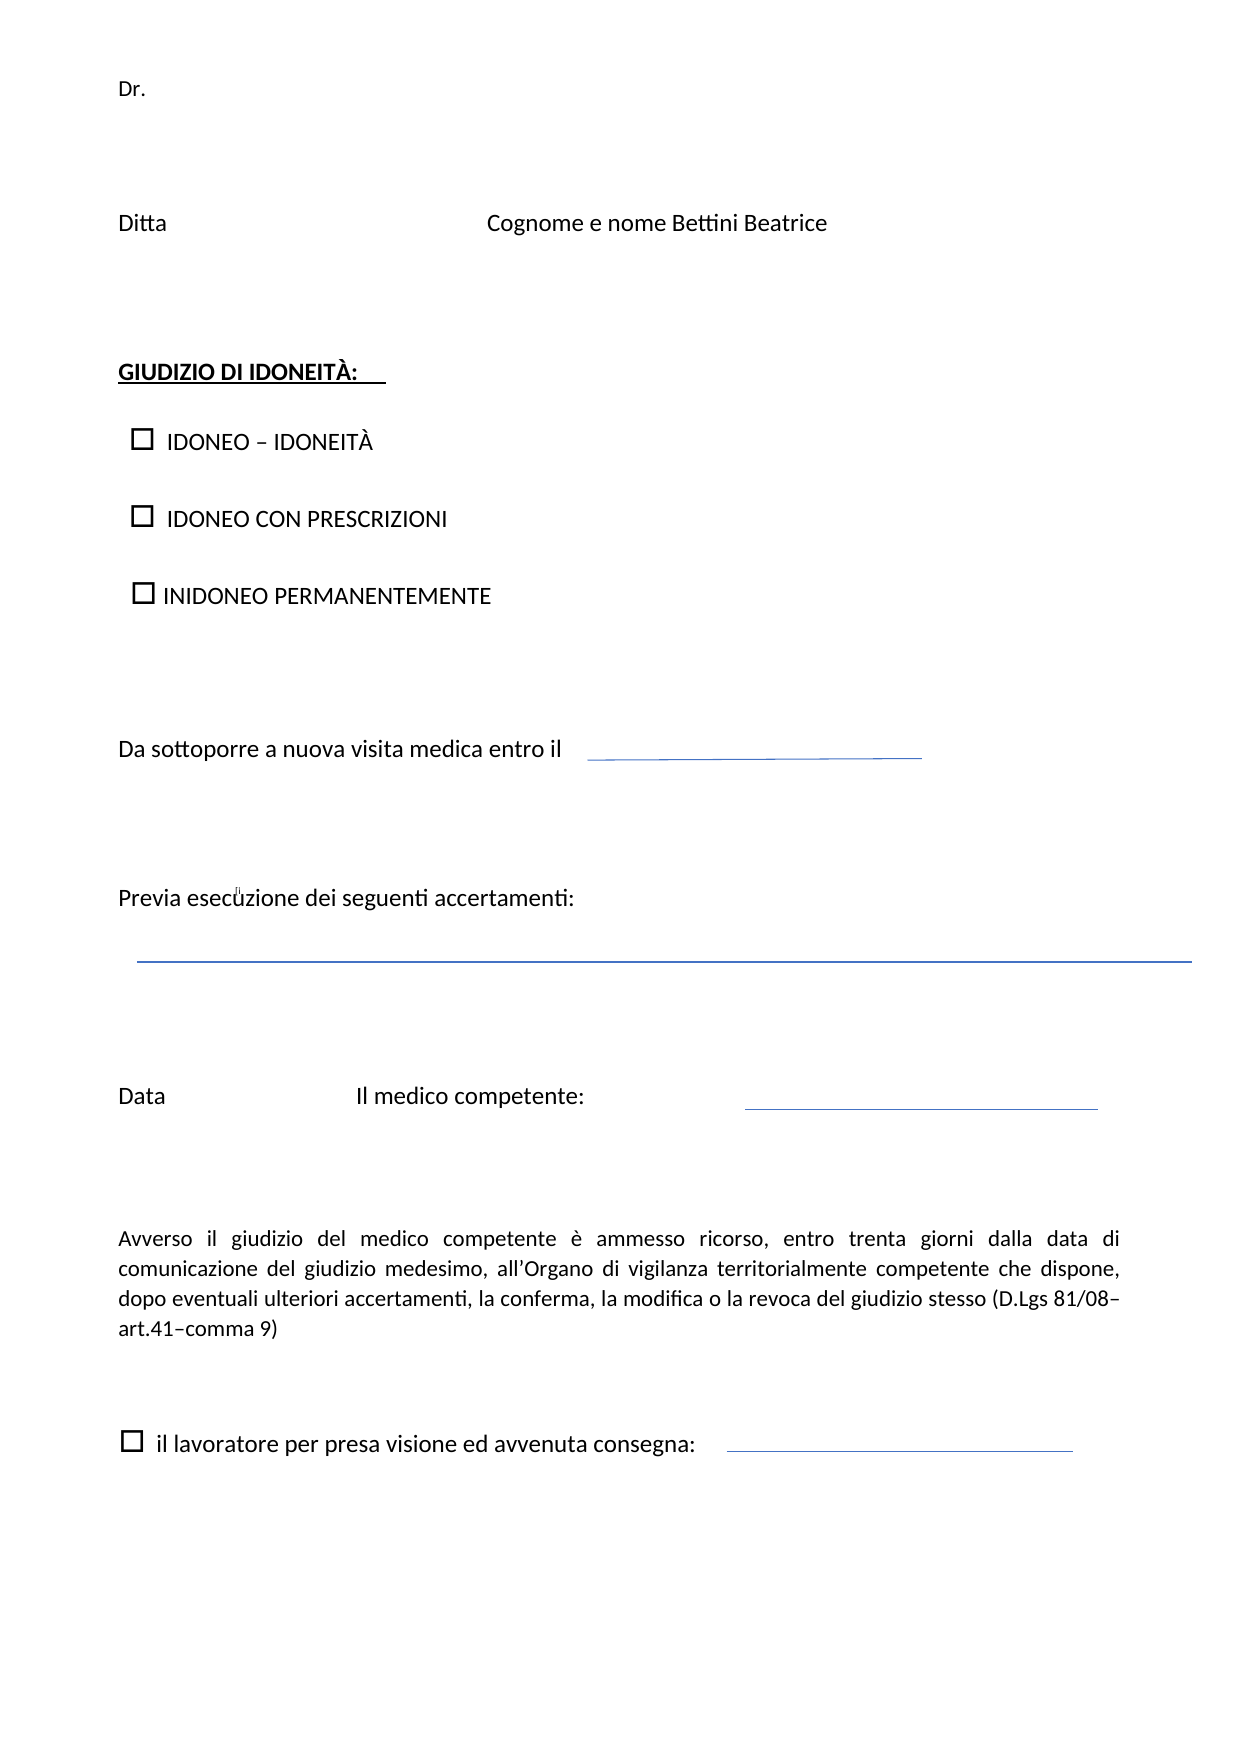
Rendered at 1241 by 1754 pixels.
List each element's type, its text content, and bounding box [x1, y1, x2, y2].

text □ il lavoratore per presa visione ed avvenuta consegna: [118, 1408, 1122, 1464]
text □ IDONEO – IDONEITÀ [118, 406, 1122, 462]
text Da sottoporre a nuova visita medica entro il [118, 733, 1122, 764]
text Avverso il giudizio del medico competente è ammesso ricorso, entro trenta giorni dalla data di comunicazione del giudizio medesimo, all’Organo di vigilanza territorialmente competente che dispone, dopo eventuali ulteriori accertamenti, la conferma, la modifica o la revoca del giudizio stesso (D.Lgs 81/08–art.41–comma 9) [118, 1224, 1122, 1342]
text Ditta Cognome e nome Bettini Beatrice [118, 207, 1122, 238]
text Data Il medico competente: [118, 1080, 1122, 1111]
text GIUDIZIO DI IDONEITÀ: [118, 356, 1122, 387]
text Previa esecuzione dei seguenti accertamenti: [118, 882, 1122, 913]
text □ IDONEO CON PRESCRIZIONI [118, 483, 1122, 539]
text □ INIDONEO PERMANENTEMENTE [118, 560, 1122, 616]
